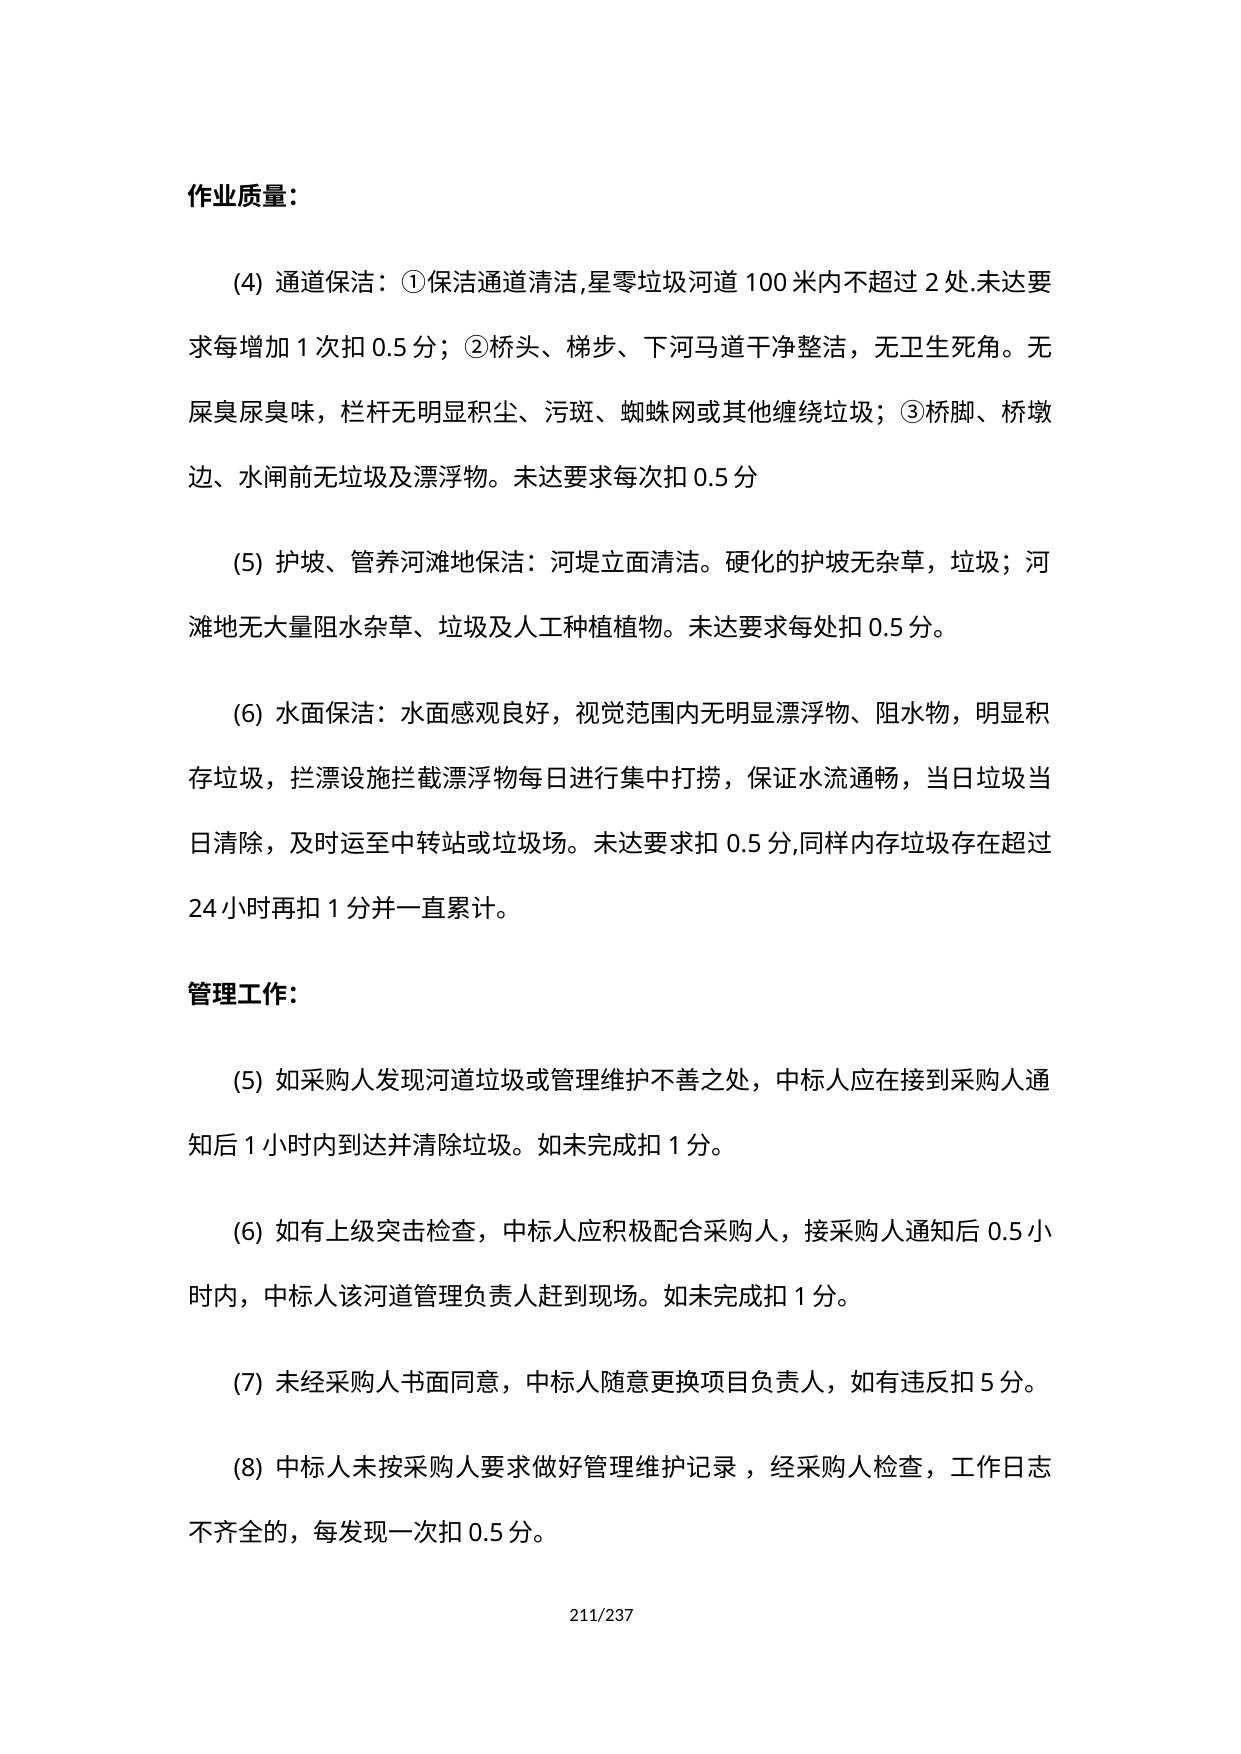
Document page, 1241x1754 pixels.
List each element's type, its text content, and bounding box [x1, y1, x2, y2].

list 如采购人发现河道垃圾或管理维护不善之处，中标人应在接到采购人通知后1小时内到达并清除垃圾。如未完成扣1分。 [188, 1046, 1053, 1176]
list 护坡、管养河滩地保洁：河堤立面清洁。硬化的护坡无杂草，垃圾；河滩地无大量阻水杂草、垃圾及人工种植植物。未达要求每处扣0.5分。 [188, 528, 1053, 658]
list 水面保洁：水面感观良好，视觉范围内无明显漂浮物、阻水物，明显积存垃圾，拦漂设施拦截漂浮物每日进行集中打捞，保证水流通畅，当日垃圾当日清除，及时运至中转站或垃圾场。未达要求扣0.5分,同样内存垃圾存在超过24小时再扣1分并一直累计。 [188, 679, 1053, 939]
text 管理工作： [187, 960, 1053, 1025]
list 通道保洁：①保洁通道清洁,星零垃圾河道100米内不超过2处.未达要求每增加1次扣0.5分；②桥头、梯步、下河马道干净整洁，无卫生死角。无屎臭尿臭味，栏杆无明显积尘、污斑、蜘蛛网或其他缠绕垃圾；③桥脚、桥墩边、水闸前无垃圾及漂浮物。未达要求每次扣0.5分 [188, 248, 1053, 508]
list 中标人未按采购人要求做好管理维护记录 ，经采购人检查，工作日志不齐全的，每发现一次扣0.5分。 [188, 1433, 1053, 1563]
list 如有上级突击检查，中标人应积极配合采购人，接采购人通知后0.5小时内，中标人该河道管理负责人赶到现场。如未完成扣1分。 [188, 1197, 1053, 1327]
list 未经采购人书面同意，中标人随意更换项目负责人，如有违反扣5分。 [188, 1348, 1053, 1413]
text 作业质量： [187, 162, 1053, 227]
